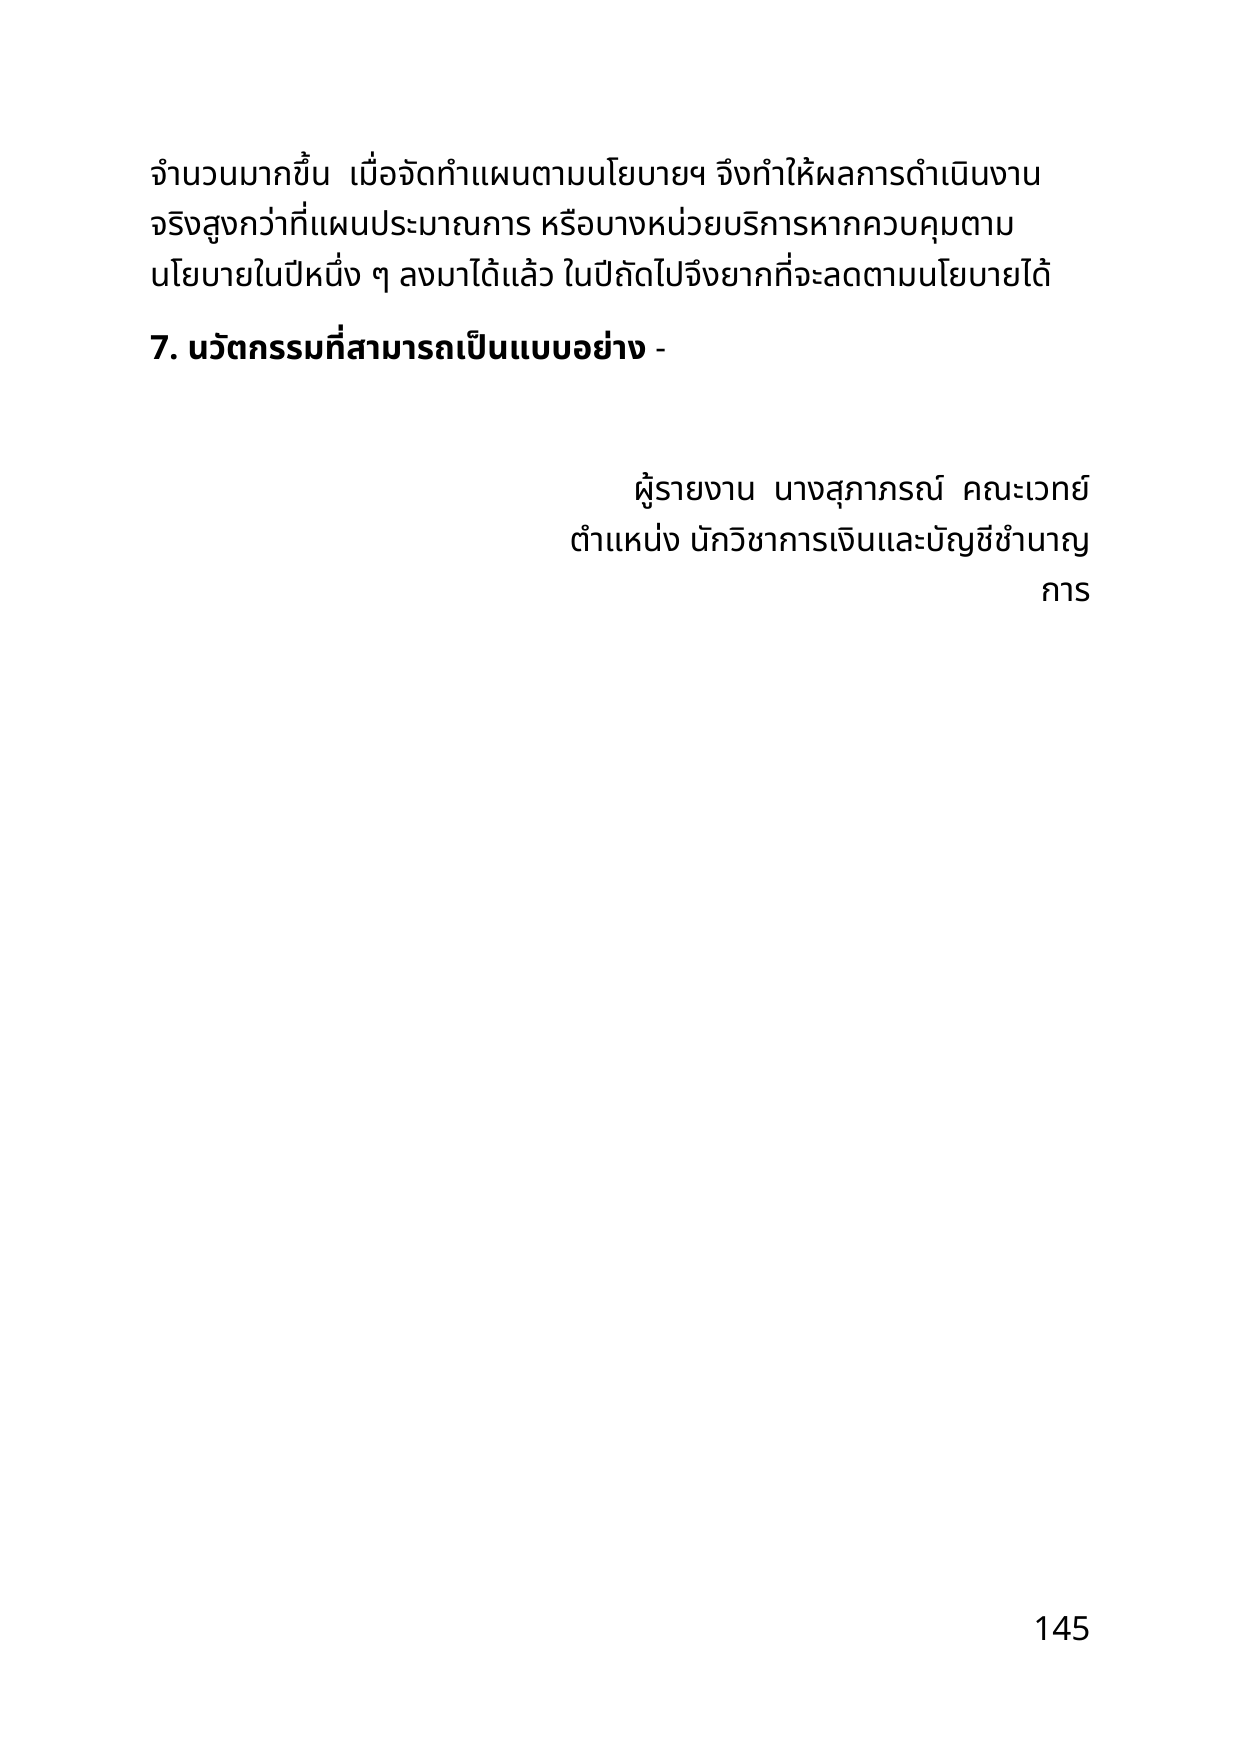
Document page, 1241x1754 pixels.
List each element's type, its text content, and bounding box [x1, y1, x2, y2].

text 7. นวัตกรรมที่สามารถเป็นแบบอย่าง - [150, 324, 1090, 374]
list ผู้รายงาน นางสุภาภรณ์ คณะเวทย์ [175, 465, 1090, 516]
list ตำแหน่ง นักวิชาการเงินและบัญชีชำนาญการ [175, 516, 1090, 617]
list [150, 150, 1090, 301]
